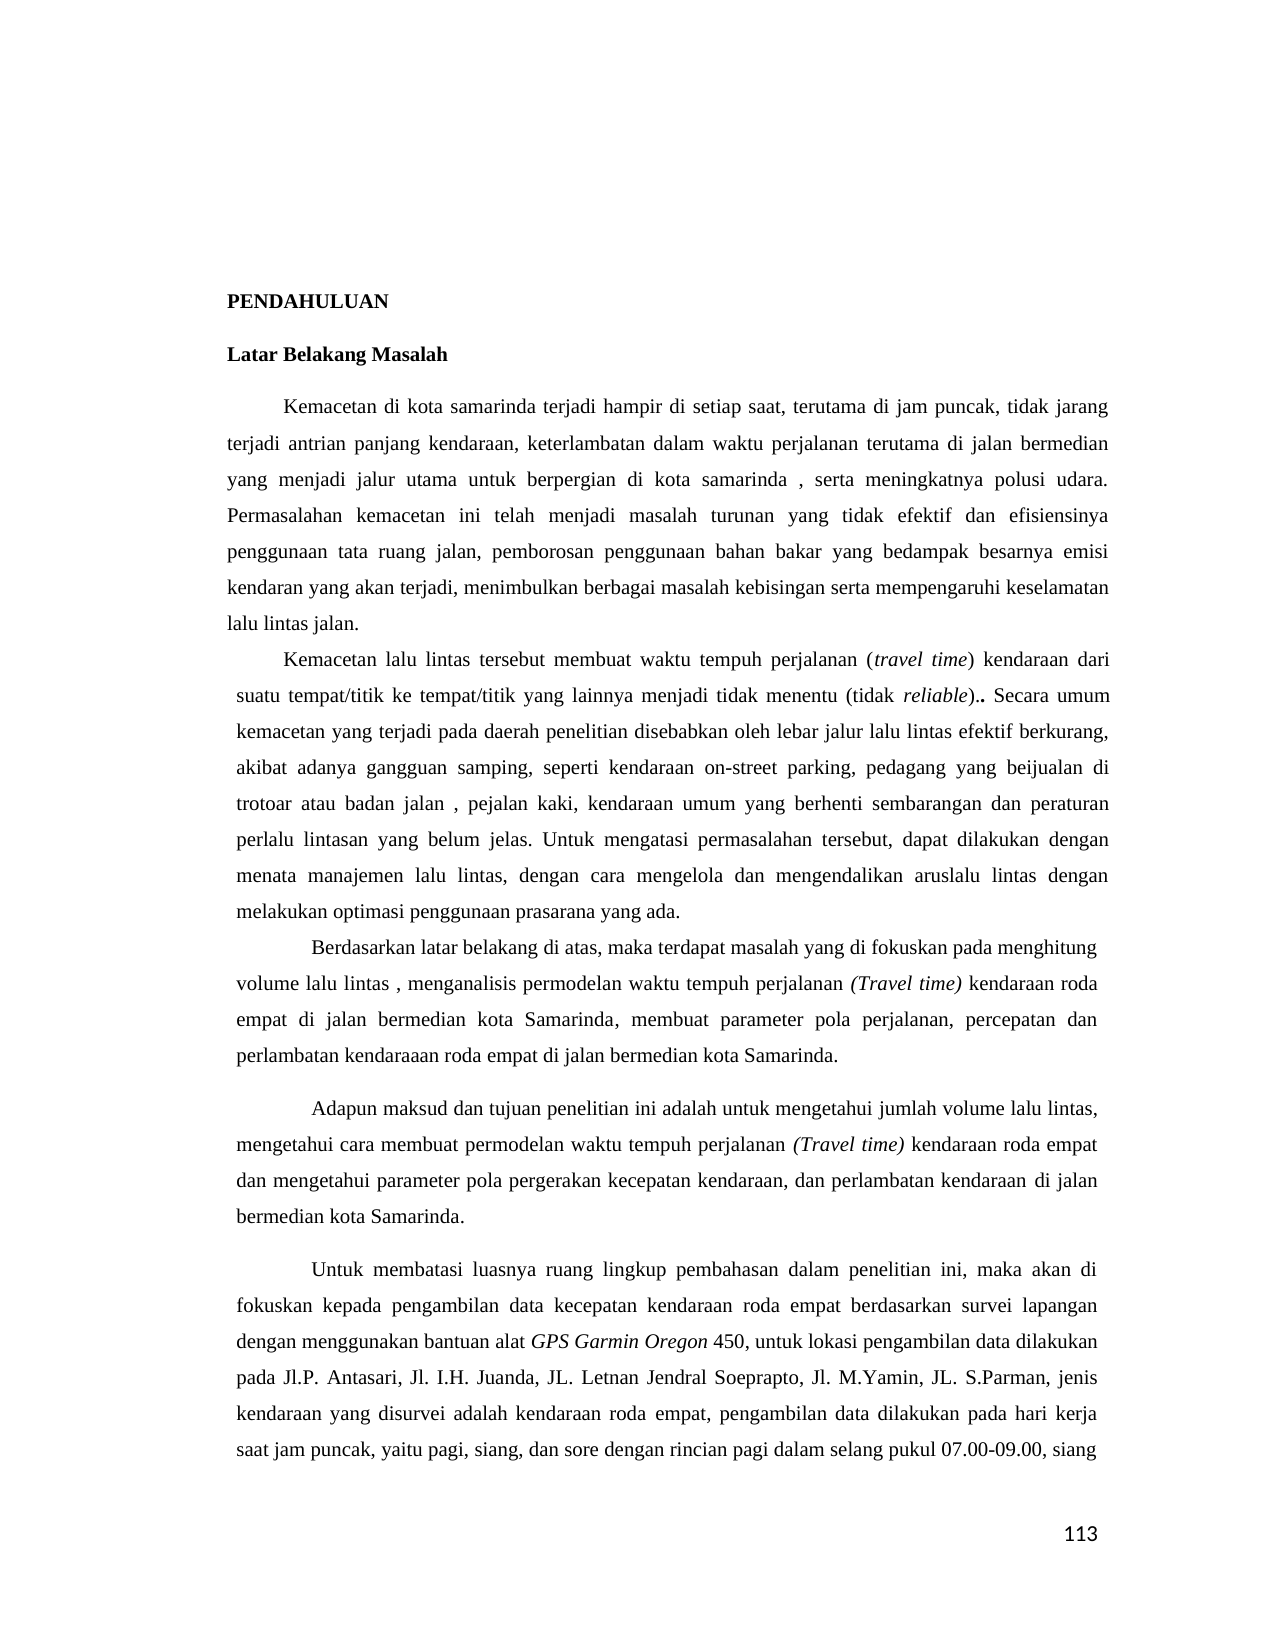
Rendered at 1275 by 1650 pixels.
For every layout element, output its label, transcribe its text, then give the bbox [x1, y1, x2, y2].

text Adapun maksud dan tujuan penelitian ini adalah untuk mengetahui jumlah volume lalu lintas, mengetahui cara membuat permodelan waktu tempuh perjalanan (Travel time) kendaraan roda empat dan mengetahui parameter pola pergerakan kecepatan kendaraan, dan perlambatan kendaraan di jalan bermedian kota Samarinda. [236, 1096, 1098, 1228]
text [236, 1257, 1098, 1461]
text Latar Belakang Masalah [227, 342, 1098, 366]
text PENDAHULUAN [227, 289, 1098, 313]
text Kemacetan di kota samarinda terjadi hampir di setiap saat, terutama di jam puncak, tidak jarang terjadi antrian panjang kendaraan, keterlambatan dalam waktu perjalanan terutama di jalan bermedian yang menjadi jalur utama untuk berpergian di kota samarinda , serta meningkatnya polusi udara. Permasalahan kemacetan ini telah menjadi masalah turunan yang tidak efektif dan efisiensinya penggunaan tata ruang jalan, pemborosan penggunaan bahan bakar yang bedampak besarnya emisi kendaran yang akan terjadi, menimbulkan berbagai masalah kebisingan serta mempengaruhi keselamatan lalu lintas jalan. [227, 394, 1110, 635]
text Berdasarkan latar belakang di atas, maka terdapat masalah yang di fokuskan pada menghitung volume lalu lintas , menganalisis permodelan waktu tempuh perjalanan (Travel time) kendaraan roda empat di jalan bermedian kota Samarinda, membuat parameter pola perjalanan, percepatan dan perlambatan kendaraaan roda empat di jalan bermedian kota Samarinda. [236, 935, 1098, 1067]
text Kemacetan lalu lintas tersebut membuat waktu tempuh perjalanan (travel time) kendaraan dari suatu tempat/titik ke tempat/titik yang lainnya menjadi tidak menentu (tidak reliable).. Secara umum kemacetan yang terjadi pada daerah penelitian disebabkan oleh lebar jalur lalu lintas efektif berkurang, akibat adanya gangguan samping, seperti kendaraan on-street parking, pedagang yang beijualan di trotoar atau badan jalan , pejalan kaki, kendaraan umum yang berhenti sembarangan dan peraturan perlalu lintasan yang belum jelas. Untuk mengatasi permasalahan tersebut, dapat dilakukan dengan menata manajemen lalu lintas, dengan cara mengelola dan mengendalikan aruslalu lintas dengan melakukan optimasi penggunaan prasarana yang ada. [236, 647, 1110, 923]
